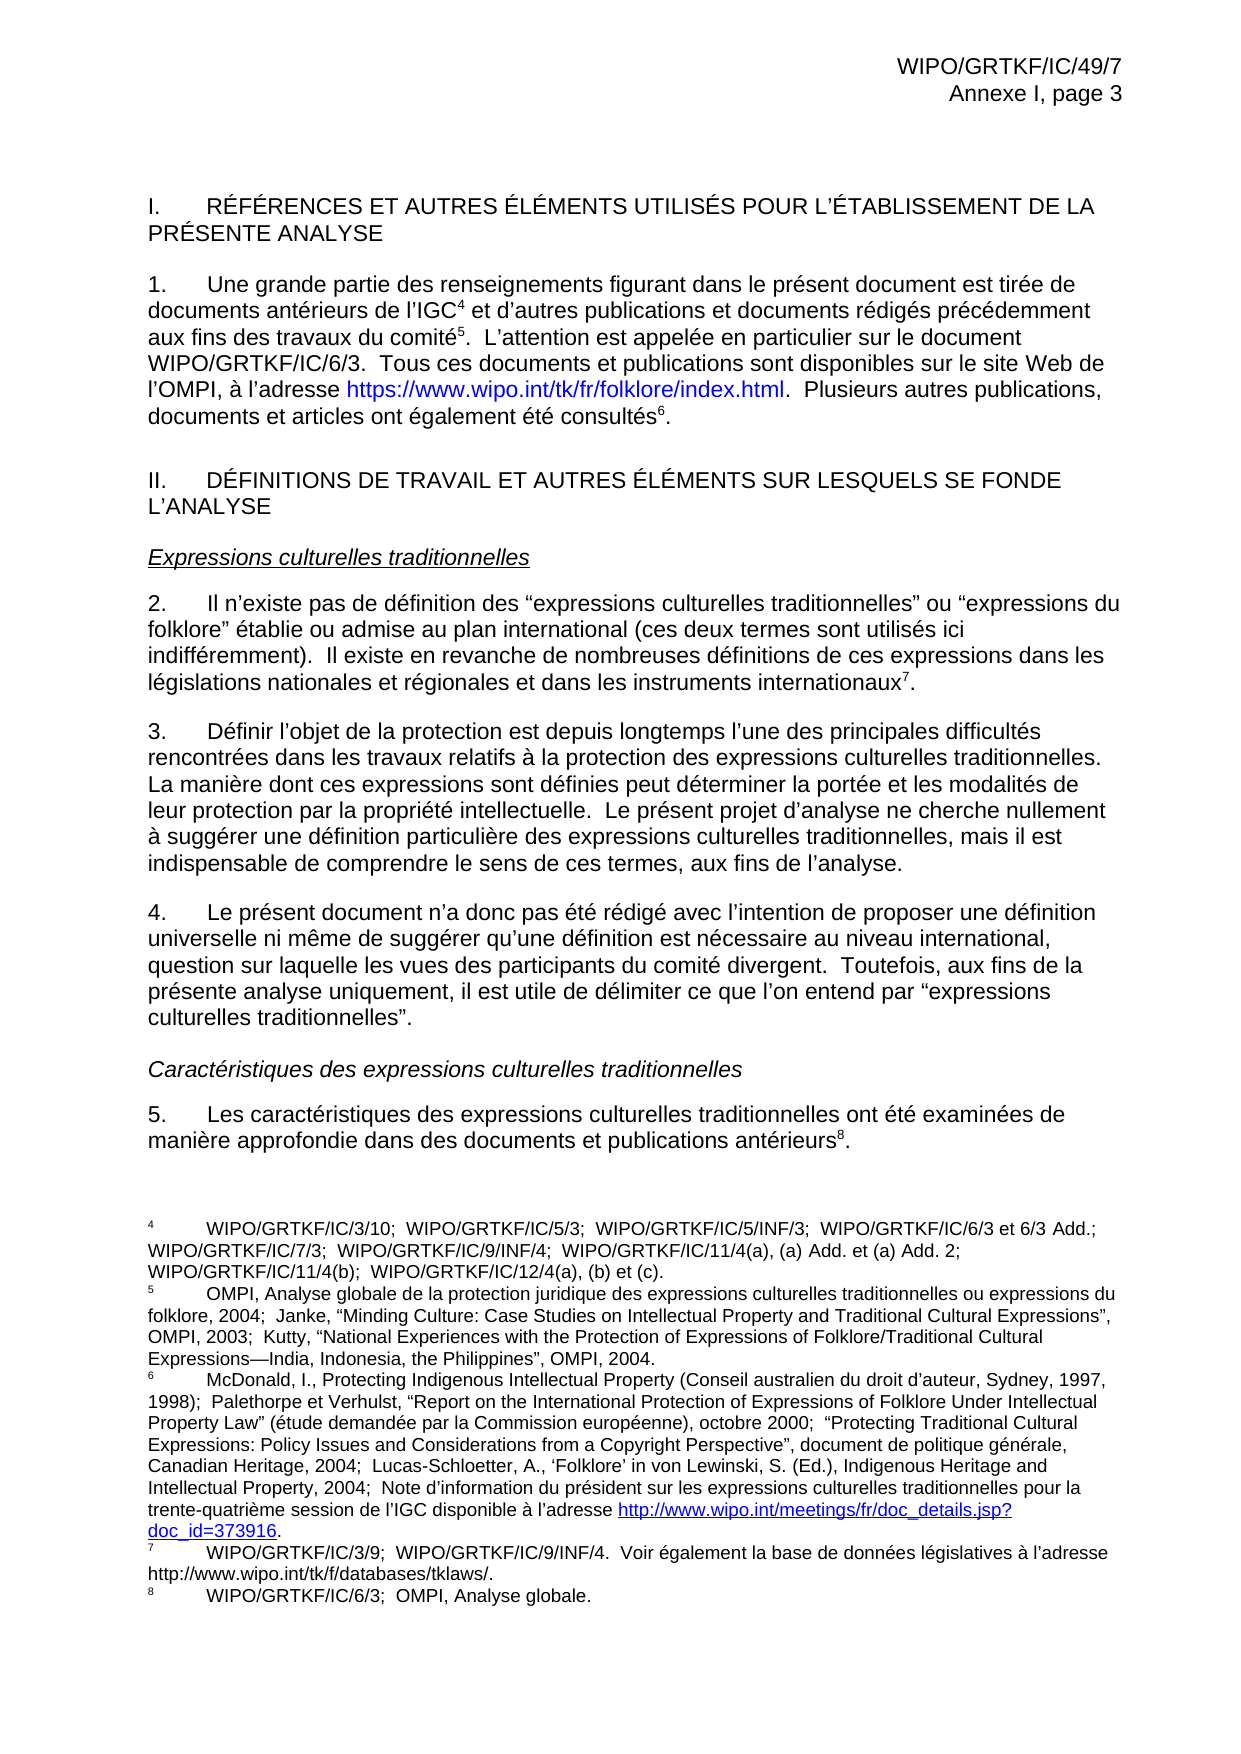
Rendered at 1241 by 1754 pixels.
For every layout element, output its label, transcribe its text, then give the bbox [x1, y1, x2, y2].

text Le présent document n’a donc pas été rédigé avec l’intention de proposer une définition universelle ni même de suggérer qu’une définition est nécessaire au niveau international, question sur laquelle les vues des participants du comité divergent. Toutefois, aux fins de la présente analyse uniquement, il est utile de délimiter ce que l’on entend par “expressions culturelles traditionnelles”. [148, 899, 1122, 1031]
subtitle I. Références et autres éléments utilisés pour l’établissement de la présente analyse [148, 193, 1122, 246]
subtitle Caractéristiques des expressions culturelles traditionnelles [148, 1056, 1122, 1082]
text Il n’existe pas de définition des “expressions culturelles traditionnelles” ou “expressions du folklore” établie ou admise au plan international (ces deux termes sont utilisés ici indifféremment). Il existe en revanche de nombreuses définitions de ces expressions dans les législations nationales et régionales et dans les instruments internationaux. [148, 589, 1122, 695]
subtitle II. Définitions de travail et autres éléments sur lesquels se fonde l’analyse [148, 467, 1122, 519]
list Une grande partie des renseignements figurant dans le présent document est tirée de documents antérieurs de l’IGC et d’autres publications et documents rédigés précédemment aux fins des travaux du comité. L’attention est appelée en particulier sur le document WIPO/GRTKF/IC/6/3. Tous ces documents et publications sont disponibles sur le site Web de l’OMPI, à l’adresse https://www.wipo.int/tk/fr/folklore/index.html. Plusieurs autres publications, documents et articles ont également été consultés. [148, 271, 1122, 429]
text Définir l’objet de la protection est depuis longtemps l’une des principales difficultés rencontrées dans les travaux relatifs à la protection des expressions culturelles traditionnelles. La manière dont ces expressions sont définies peut déterminer la portée et les modalités de leur protection par la propriété intellectuelle. Le présent projet d’analyse ne cherche nullement à suggérer une définition particulière des expressions culturelles traditionnelles, mais il est indispensable de comprendre le sens de ces termes, aux fins de l’analyse. [148, 718, 1122, 876]
text Les caractéristiques des expressions culturelles traditionnelles ont été examinées de manière approfondie dans des documents et publications antérieurs. [148, 1101, 1122, 1153]
subtitle Expressions culturelles traditionnelles [148, 544, 1122, 571]
